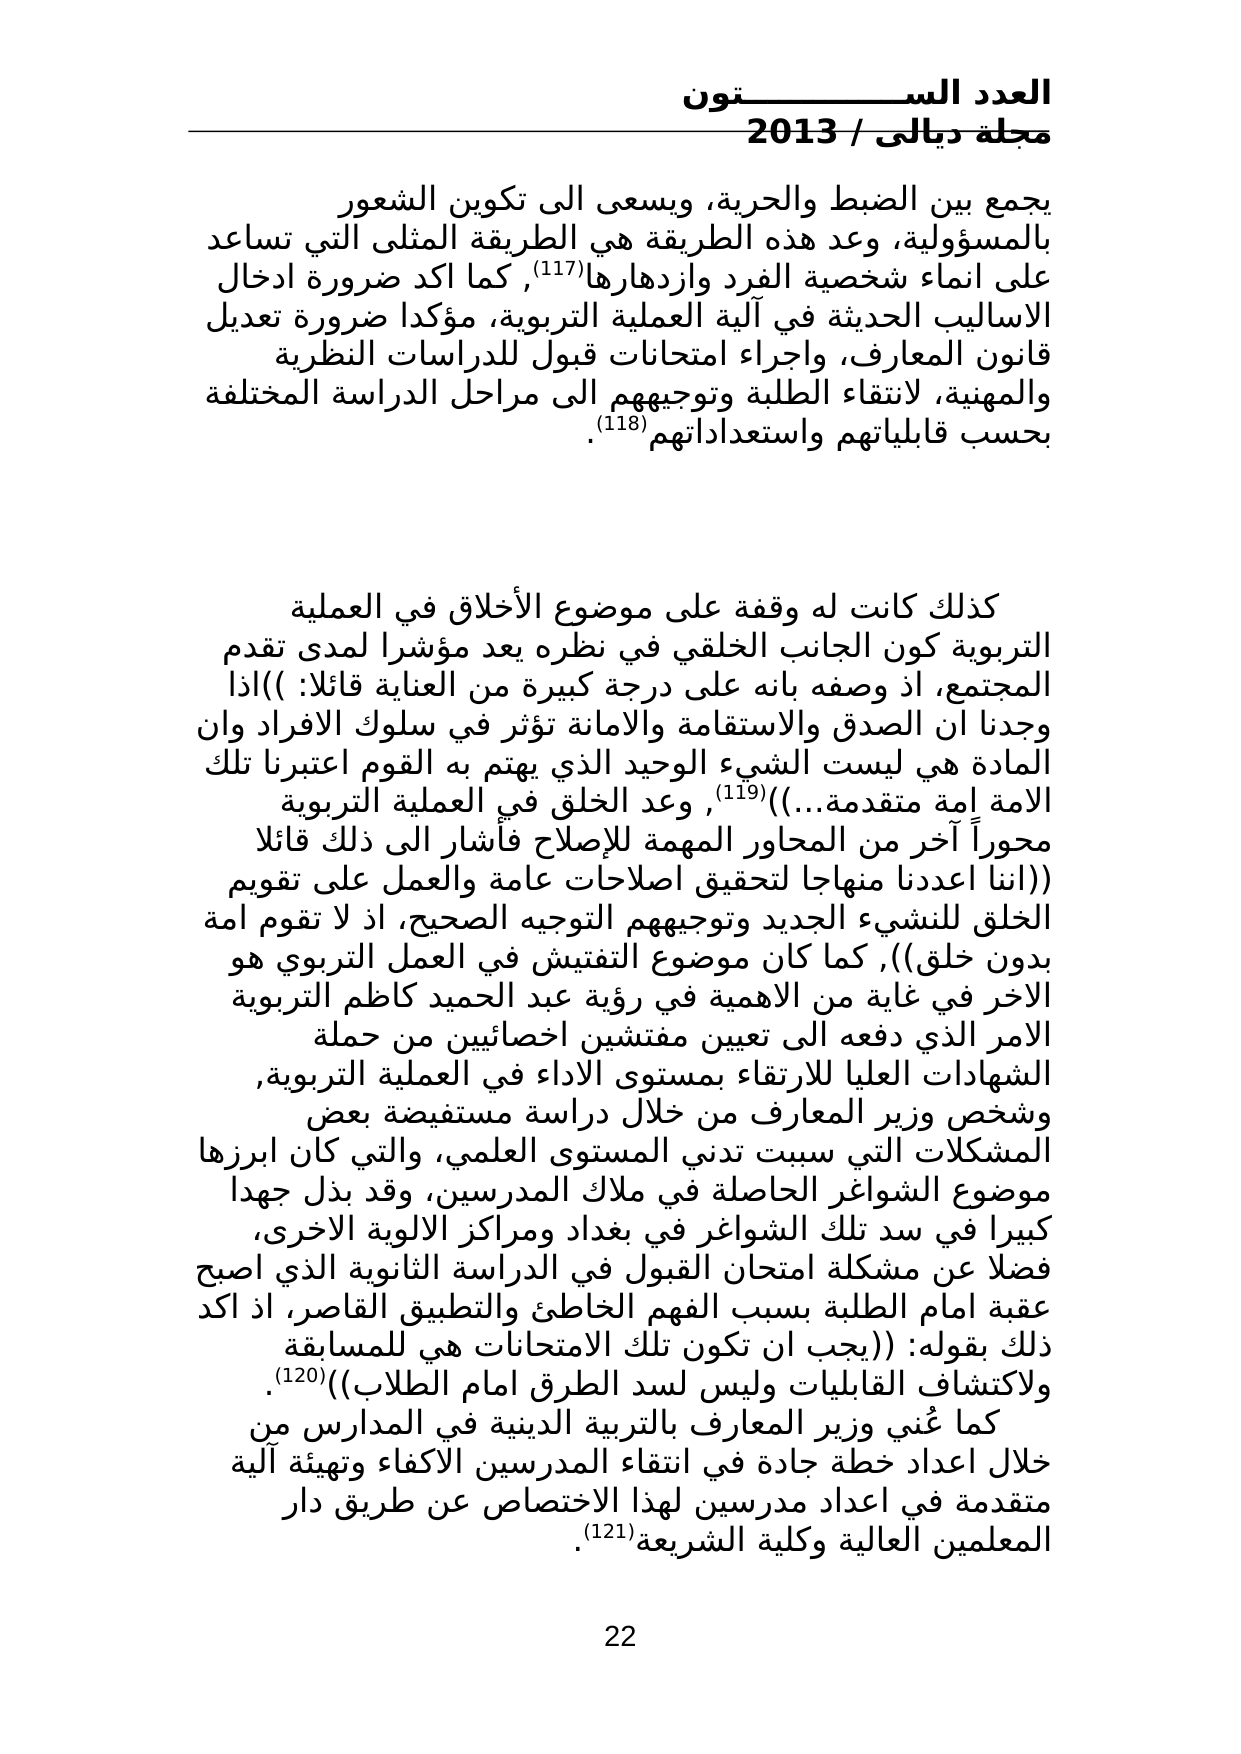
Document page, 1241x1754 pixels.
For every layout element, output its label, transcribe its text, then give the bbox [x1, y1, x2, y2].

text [187, 179, 1053, 451]
text كما عُني وزير المعارف بالتربية الدينية في المدارس من خلال اعداد خطة جادة في انتقاء المدرسين الاكفاء وتهيئة آلية متقدمة في اعداد مدرسين لهذا الاختصاص عن طريق دار المعلمين العالية وكلية الشريعة(121). [187, 1404, 1053, 1559]
text كذلك كانت له وقفة على موضوع الأخلاق في العملية التربوية كون الجانب الخلقي في نظره يعد مؤشرا لمدى تقدم المجتمع، اذ وصفه بانه على درجة كبيرة من العناية قائلا: ))اذا وجدنا ان الصدق والاستقامة والامانة تؤثر في سلوك الافراد وان المادة هي ليست الشيء الوحيد الذي يهتم به القوم اعتبرنا تلك الامة امة متقدمة...))(119), وعد الخلق في العملية التربوية محوراً آخر من المحاور المهمة للإصلاح فأشار الى ذلك قائلا ((اننا اعددنا منهاجا لتحقيق اصلاحات عامة والعمل على تقويم الخلق للنشيء الجديد وتوجيههم التوجيه الصحيح، اذ لا تقوم امة بدون خلق)), كما كان موضوع التفتيش في العمل التربوي هو الاخر في غاية من الاهمية في رؤية عبد الحميد كاظم التربوية الامر الذي دفعه الى تعيين مفتشين اخصائيين من حملة الشهادات العليا للارتقاء بمستوى الاداء في العملية التربوية, وشخص وزير المعارف من خلال دراسة مستفيضة بعض المشكلات التي سببت تدني المستوى العلمي، والتي كان ابرزها موضوع الشواغر الحاصلة في ملاك المدرسين، وقد بذل جهدا كبيرا في سد تلك الشواغر في بغداد ومراكز الالوية الاخرى، فضلا عن مشكلة امتحان القبول في الدراسة الثانوية الذي اصبح عقبة امام الطلبة بسبب الفهم الخاطئ والتطبيق القاصر، اذ اكد ذلك بقوله: ((يجب ان تكون تلك الامتحانات هي للمسابقة ولاكتشاف القابليات وليس لسد الطرق امام الطلاب))(120). [187, 588, 1053, 1404]
